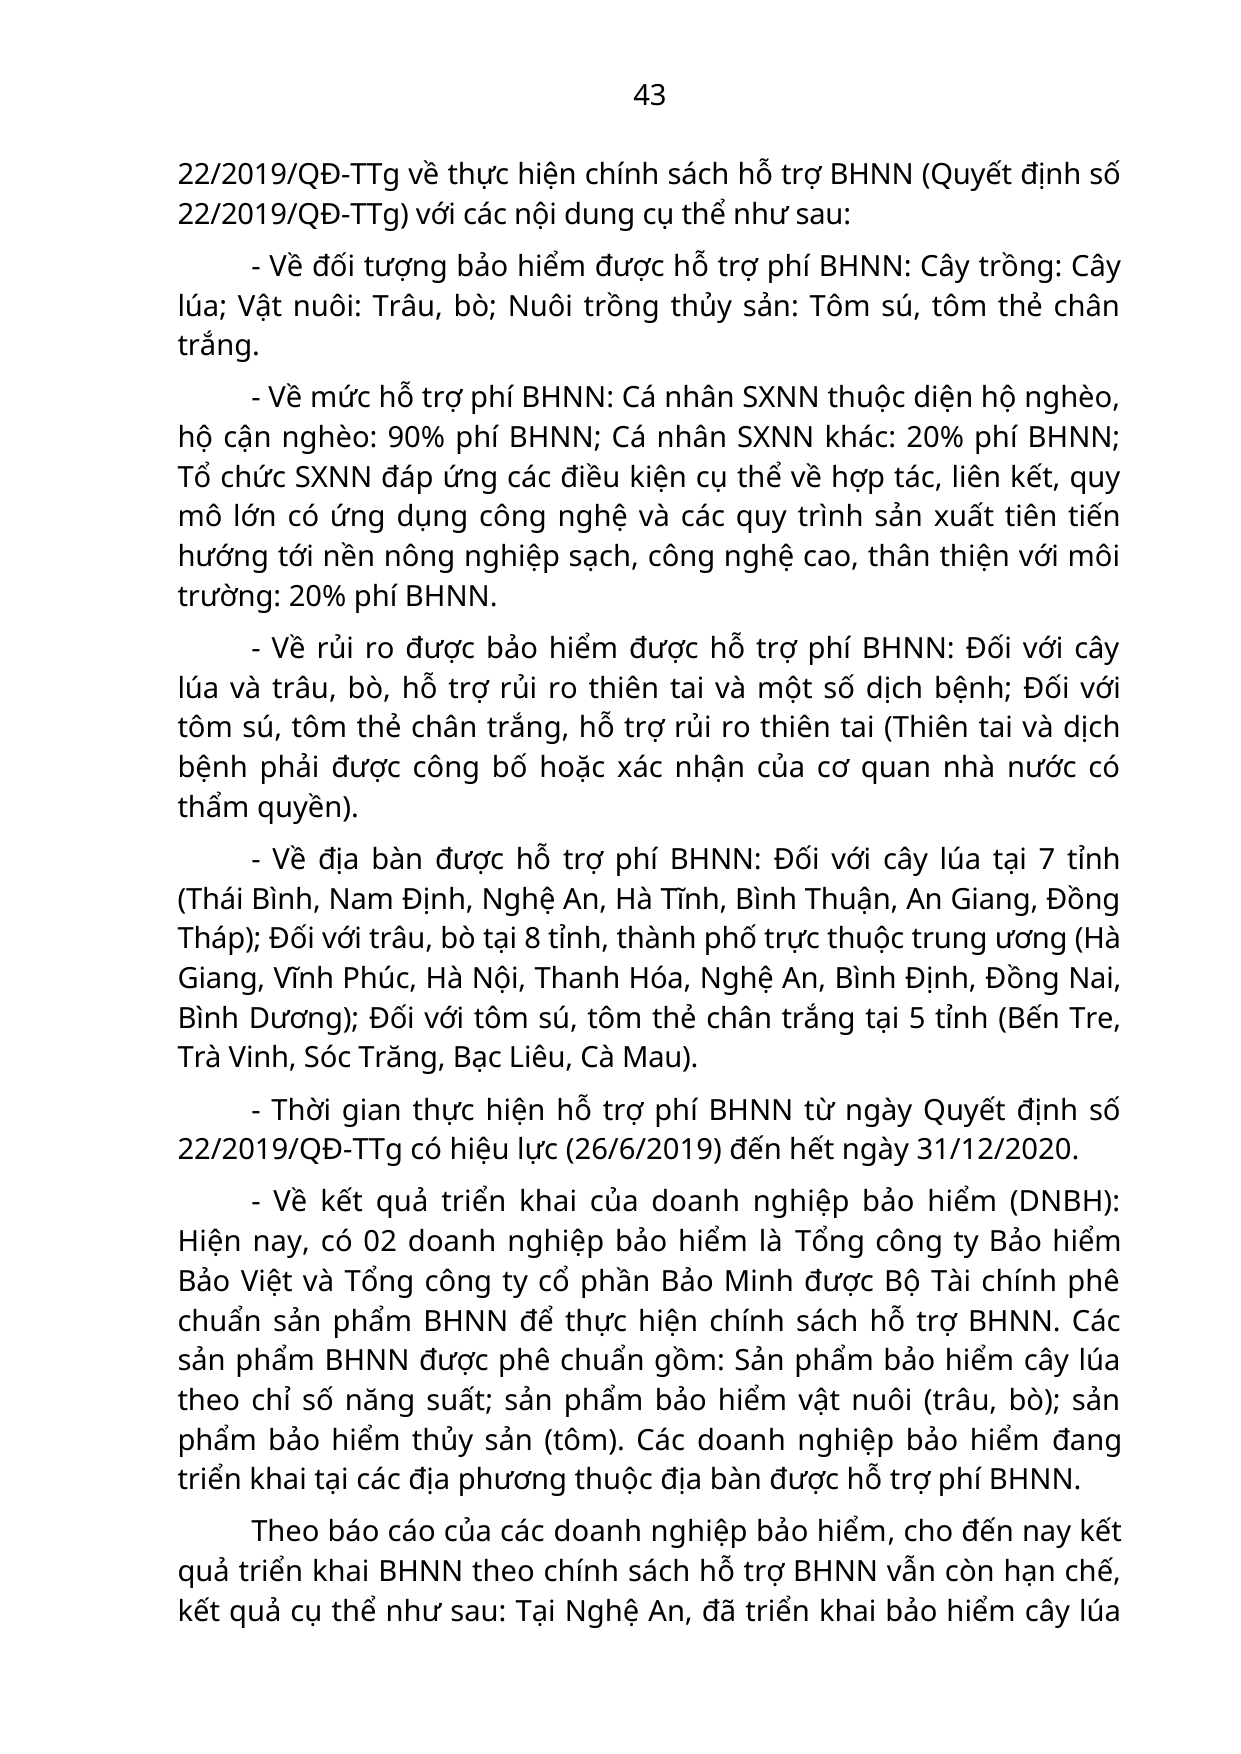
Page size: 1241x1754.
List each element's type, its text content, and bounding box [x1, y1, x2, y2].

text - Về mức hỗ trợ phí BHNN: Cá nhân SXNN thuộc diện hộ nghèo, hộ cận nghèo: 90% phí BHNN; Cá nhân SXNN khác: 20% phí BHNN; Tổ chức SXNN đáp ứng các điều kiện cụ thể về hợp tác, liên kết, quy mô lớn có ứng dụng công nghệ và các quy trình sản xuất tiên tiến hướng tới nền nông nghiệp sạch, công nghệ cao, thân thiện với môi trường: 20% phí BHNN. [177, 377, 1122, 615]
text - Về kết quả triển khai của doanh nghiệp bảo hiểm (DNBH): Hiện nay, có 02 doanh nghiệp bảo hiểm là Tổng công ty Bảo hiểm Bảo Việt và Tổng công ty cổ phần Bảo Minh được Bộ Tài chính phê chuẩn sản phẩm BHNN để thực hiện chính sách hỗ trợ BHNN. Các sản phẩm BHNN được phê chuẩn gồm: Sản phẩm bảo hiểm cây lúa theo chỉ số năng suất; sản phẩm bảo hiểm vật nuôi (trâu, bò); sản phẩm bảo hiểm thủy sản (tôm). Các doanh nghiệp bảo hiểm đang triển khai tại các địa phương thuộc địa bàn được hỗ trợ phí BHNN. [177, 1181, 1122, 1498]
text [177, 1511, 1122, 1630]
text - Về địa bàn được hỗ trợ phí BHNN: Đối với cây lúa tại 7 tỉnh (Thái Bình, Nam Định, Nghệ An, Hà Tĩnh, Bình Thuận, An Giang, Đồng Tháp); Đối với trâu, bò tại 8 tỉnh, thành phố trực thuộc trung ương (Hà Giang, Vĩnh Phúc, Hà Nội, Thanh Hóa, Nghệ An, Bình Định, Đồng Nai, Bình Dương); Đối với tôm sú, tôm thẻ chân trắng tại 5 tỉnh (Bến Tre, Trà Vinh, Sóc Trăng, Bạc Liêu, Cà Mau). [177, 838, 1122, 1076]
text - Về rủi ro được bảo hiểm được hỗ trợ phí BHNN: Đối với cây lúa và trâu, bò, hỗ trợ rủi ro thiên tai và một số dịch bệnh; Đối với tôm sú, tôm thẻ chân trắng, hỗ trợ rủi ro thiên tai (Thiên tai và dịch bệnh phải được công bố hoặc xác nhận của cơ quan nhà nước có thẩm quyền). [177, 627, 1122, 826]
text - Về đối tượng bảo hiểm được hỗ trợ phí BHNN: Cây trồng: Cây lúa; Vật nuôi: Trâu, bò; Nuôi trồng thủy sản: Tôm sú, tôm thẻ chân trắng. [177, 245, 1122, 364]
text - Thời gian thực hiện hỗ trợ phí BHNN từ ngày Quyết định số 22/2019/QĐ-TTg có hiệu lực (26/6/2019) đến hết ngày 31/12/2020. [177, 1089, 1122, 1168]
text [177, 153, 1122, 233]
